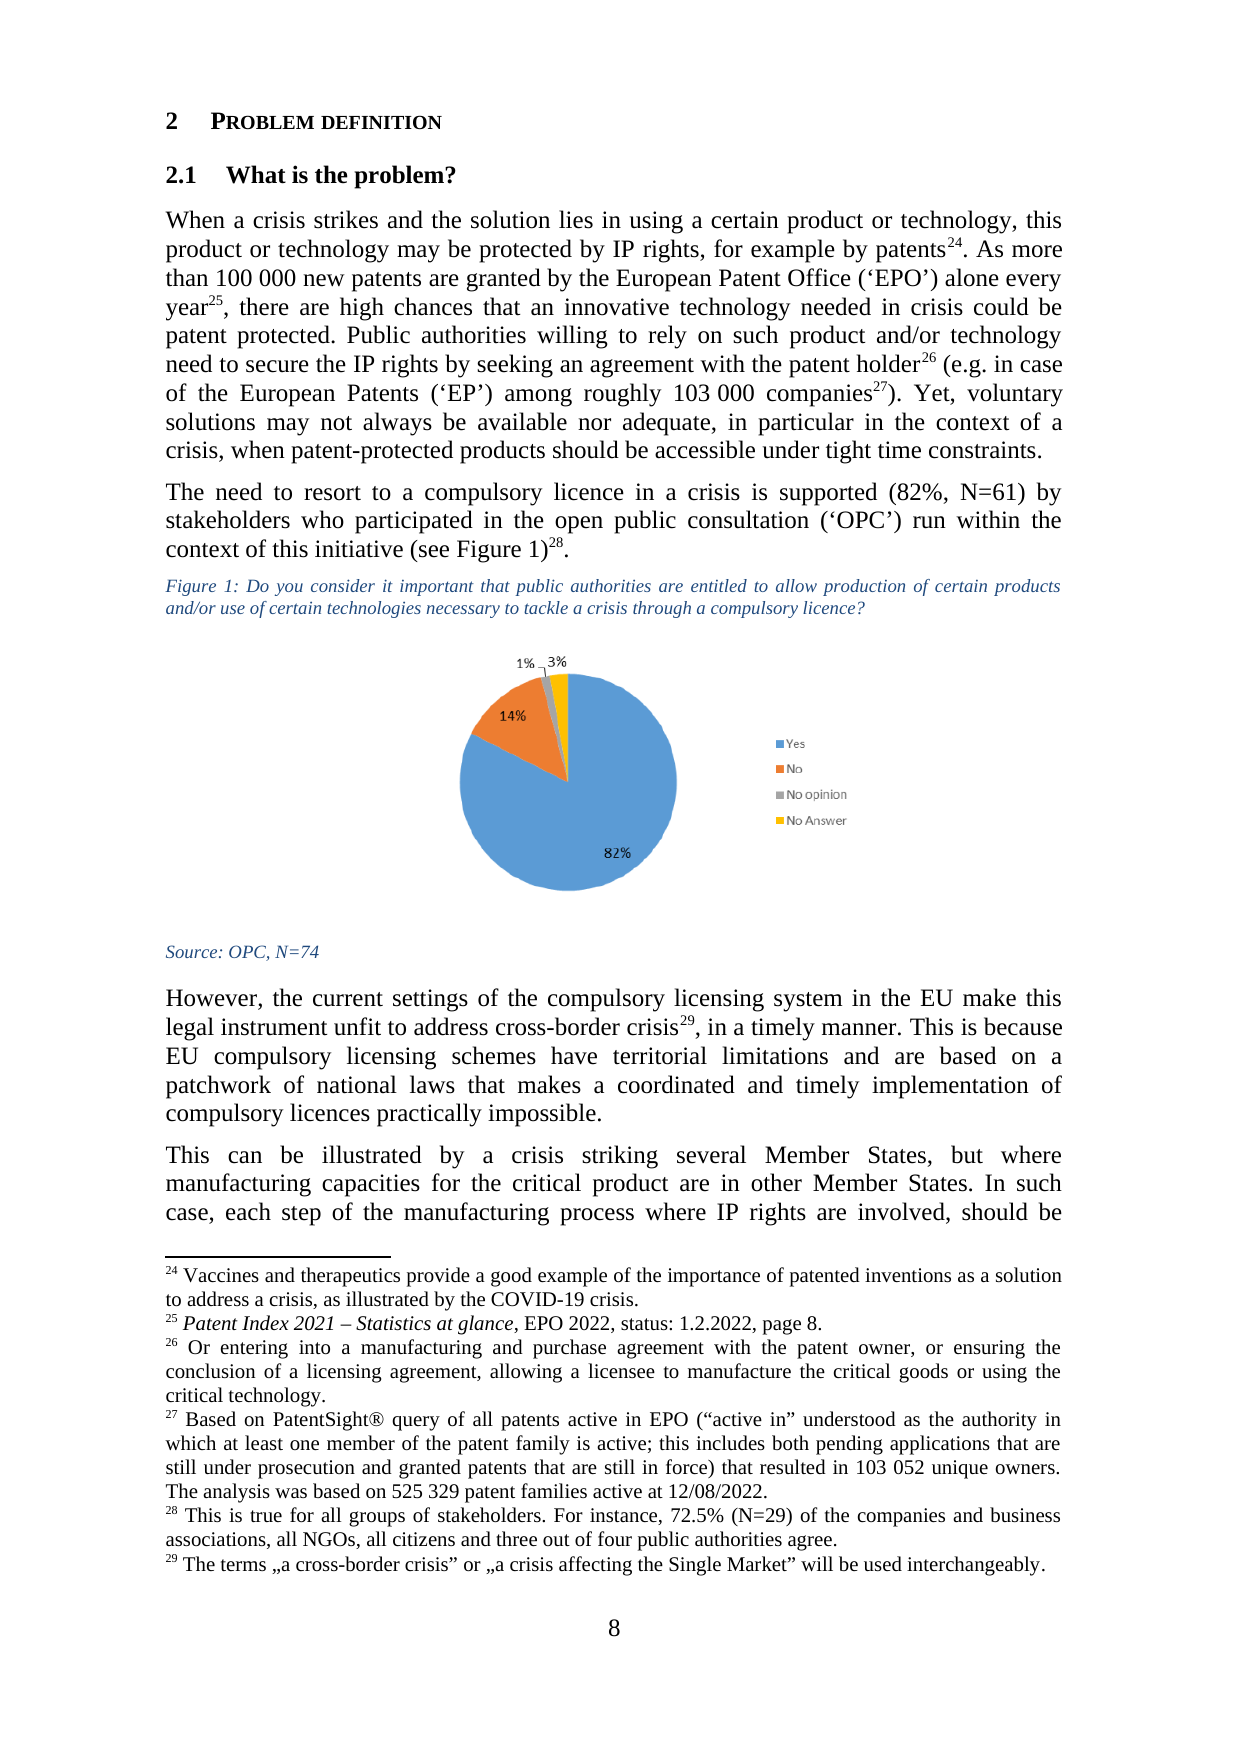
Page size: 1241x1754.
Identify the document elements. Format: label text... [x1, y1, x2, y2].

picture [367, 639, 862, 925]
text However, the current settings of the compulsory licensing system in the EU make this legal instrument unfit to address cross-border crisis, in a timely manner. This is because EU compulsory licensing schemes have territorial limitations and are based on a patchwork of national laws that makes a coordinated and timely implementation of compulsory licences practically impossible. [165, 983, 1063, 1127]
text When a crisis strikes and the solution lies in using a certain product or technology, this product or technology may be protected by IP rights, for example by patents. As more than 100 000 new patents are granted by the European Patent Office (‘EPO’) alone every year, there are high chances that an innovative technology needed in crisis could be patent protected. Public authorities willing to rely on such product and/or technology need to secure the IP rights by seeking an agreement with the patent holder (e.g. in case of the European Patents (‘EP’) among roughly 103 000 companies). Yet, voluntary solutions may not always be available nor adequate, in particular in the context of a crisis, when patent-protected products should be accessible under tight time constraints. [165, 205, 1063, 464]
subtitle Problem definition [165, 106, 1063, 135]
text This can be illustrated by a crisis striking several Member States, but where manufacturing capacities for the critical product are in other Member States. In such case, each step of the manufacturing process where IP rights are involved, should be authorised by the patent owner, usually through a licensing agreement, or - in the absence of voluntary agreements – a compulsory license. However, such compulsory licence is needed for each Member State and for each IP relevant step (be it manufacturing, exporting or importing). In case of an EU cross-border crisis, the issuance of multiple national compulsory licences with e.g. different scope (e.g. covering different patents and/or different products), procedures and conditions would be necessary. In addition, great uncertainties would remain as to whether it can be exported from one Member State to another Member State and in what quantities. Finally, depending on the national procedures and conditions, these compulsory licences could be granted and implemented at different times (see section 2.2.1 below). [165, 1140, 1063, 1226]
subtitle What is the problem? [165, 160, 1063, 189]
text Source: OPC, N=74 [165, 941, 1063, 963]
text Figure 1: Do you consider it important that public authorities are entitled to allow production of certain products and/or use of certain technologies necessary to tackle a crisis through a compulsory licence? [165, 575, 1063, 618]
text The need to resort to a compulsory licence in a crisis is supported (82%, N=61) by stakeholders who participated in the open public consultation (‘OPC’) run within the context of this initiative (see Figure 1). [165, 477, 1063, 563]
